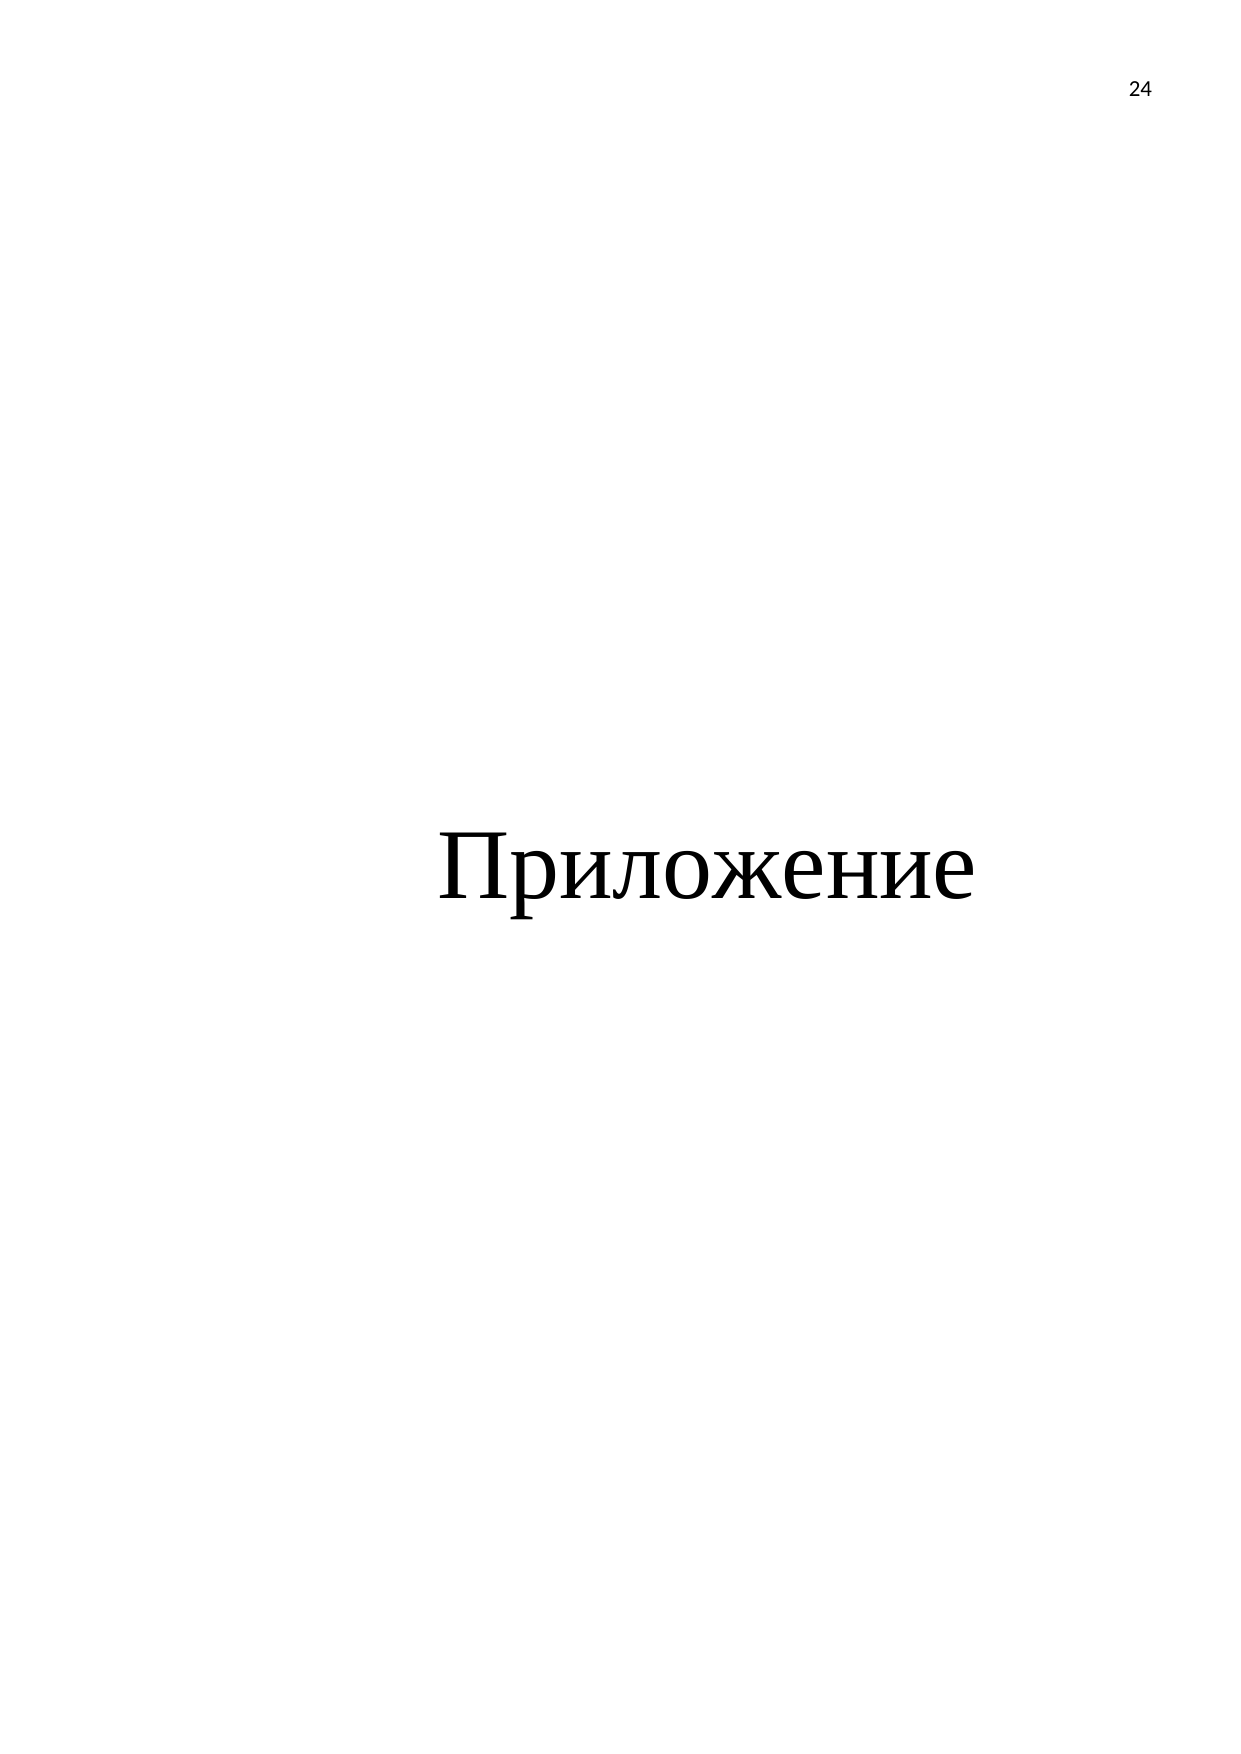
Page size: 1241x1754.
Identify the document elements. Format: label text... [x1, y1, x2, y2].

text Приложение [189, 805, 1152, 920]
